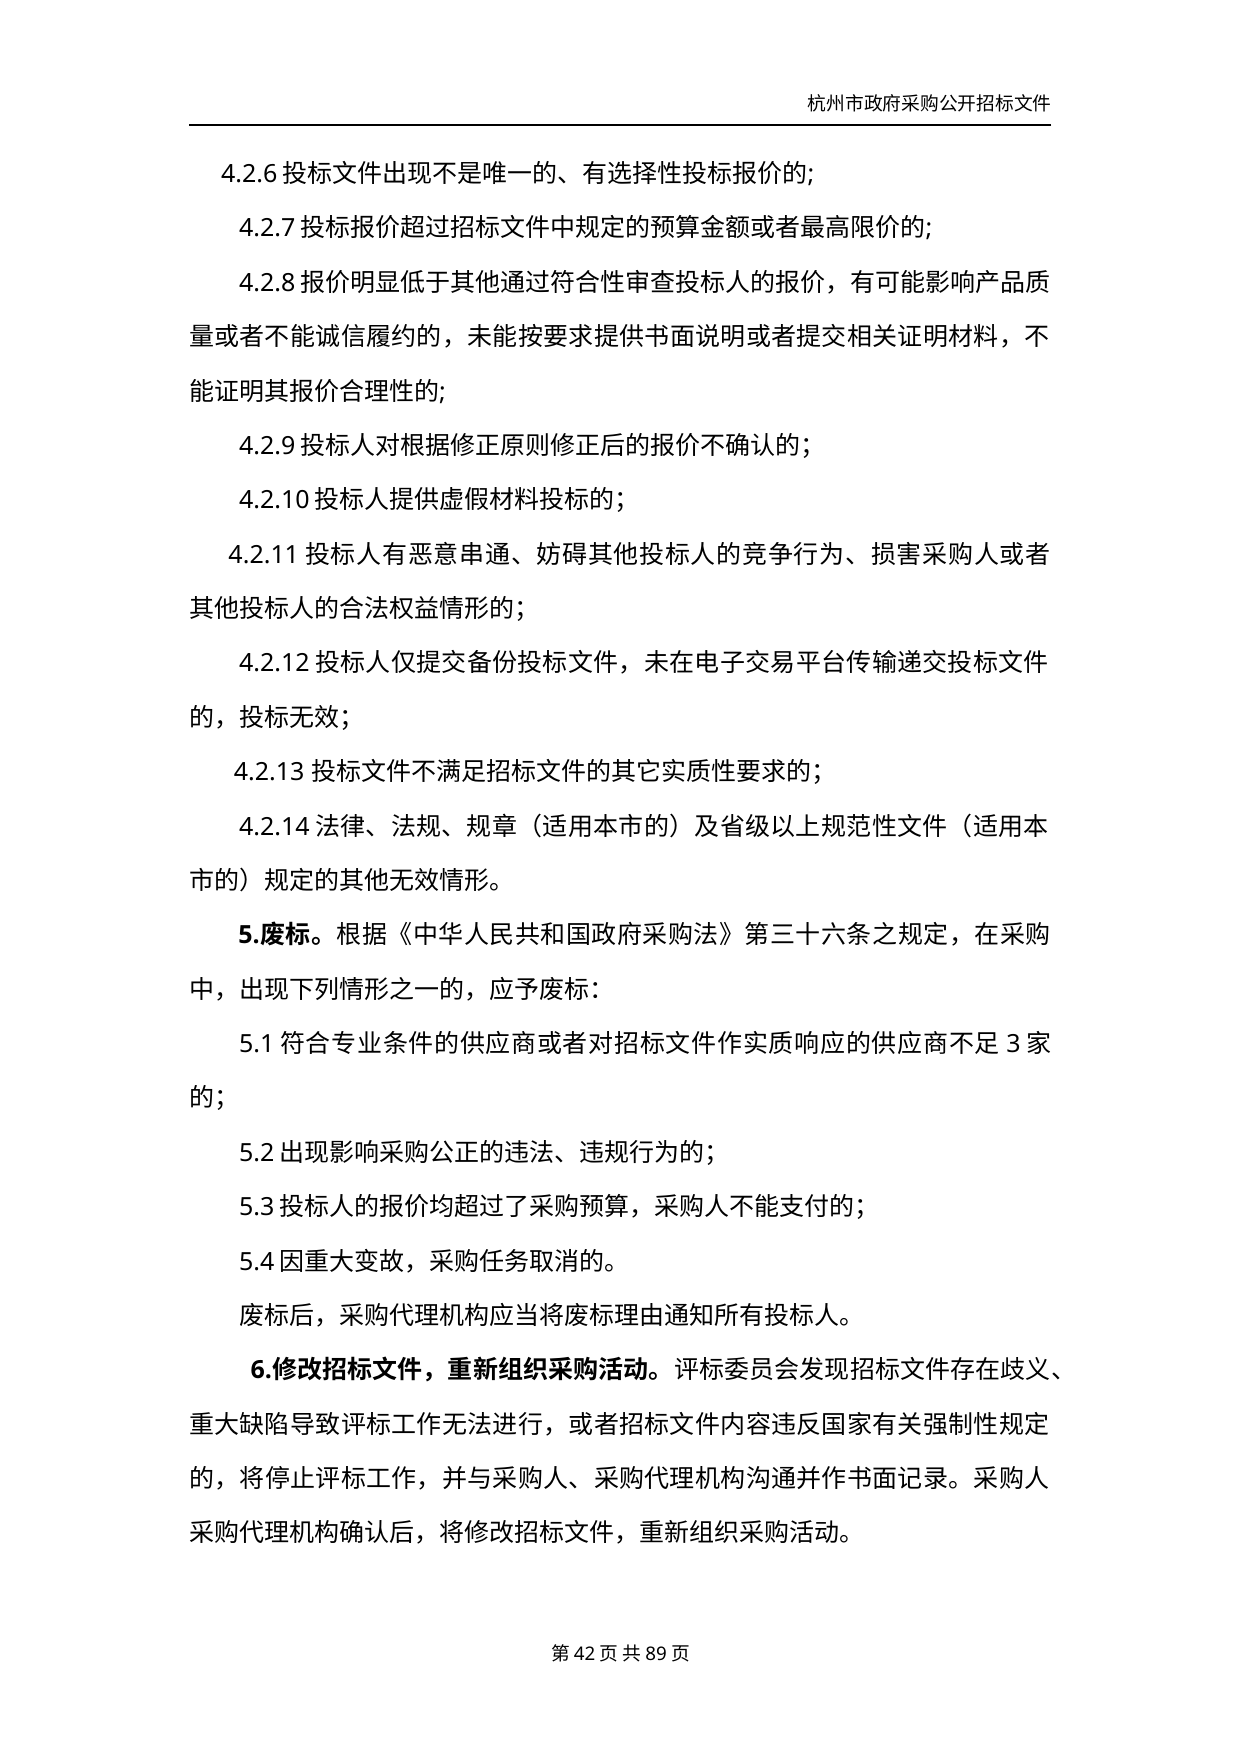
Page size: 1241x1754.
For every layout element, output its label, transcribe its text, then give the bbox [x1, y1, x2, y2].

text 4.2.7投标报价超过招标文件中规定的预算金额或者最高限价的; [189, 208, 1051, 244]
text 6.修改招标文件，重新组织采购活动。评标委员会发现招标文件存在歧义、重大缺陷导致评标工作无法进行，或者招标文件内容违反国家有关强制性规定的，将停止评标工作，并与采购人、采购代理机构沟通并作书面记录。采购人、采购代理机构确认后，将修改招标文件，重新组织采购活动。 [189, 1350, 1051, 1549]
text 4.2.9投标人对根据修正原则修正后的报价不确认的； [189, 425, 1051, 462]
text 5.1符合专业条件的供应商或者对招标文件作实质响应的供应商不足3家的； [189, 1023, 1051, 1114]
text 4.2.10投标人提供虚假材料投标的； [189, 480, 1051, 516]
text 4.2.14法律、法规、规章（适用本市的）及省级以上规范性文件（适用本市的）规定的其他无效情形。 [189, 806, 1051, 897]
text 5.3投标人的报价均超过了采购预算，采购人不能支付的； [189, 1187, 1051, 1223]
text 4.2.6投标文件出现不是唯一的、有选择性投标报价的; [189, 153, 1051, 190]
text 5.废标。根据《中华人民共和国政府采购法》第三十六条之规定，在采购中，出现下列情形之一的，应予废标： [189, 915, 1051, 1005]
text 4.2.11投标人有恶意串通、妨碍其他投标人的竞争行为、损害采购人或者其他投标人的合法权益情形的； [189, 534, 1051, 625]
text 5.2出现影响采购公正的违法、违规行为的； [189, 1132, 1051, 1168]
text 废标后，采购代理机构应当将废标理由通知所有投标人。 [189, 1295, 1051, 1332]
subtitle 4.2.13 投标文件不满足招标文件的其它实质性要求的； [234, 752, 1051, 788]
text 4.2.8报价明显低于其他通过符合性审查投标人的报价，有可能影响产品质量或者不能诚信履约的，未能按要求提供书面说明或者提交相关证明材料，不能证明其报价合理性的; [189, 262, 1051, 407]
text 4.2.12投标人仅提交备份投标文件，未在电子交易平台传输递交投标文件的，投标无效； [189, 643, 1051, 733]
text 5.4因重大变故，采购任务取消的。 [189, 1241, 1051, 1277]
